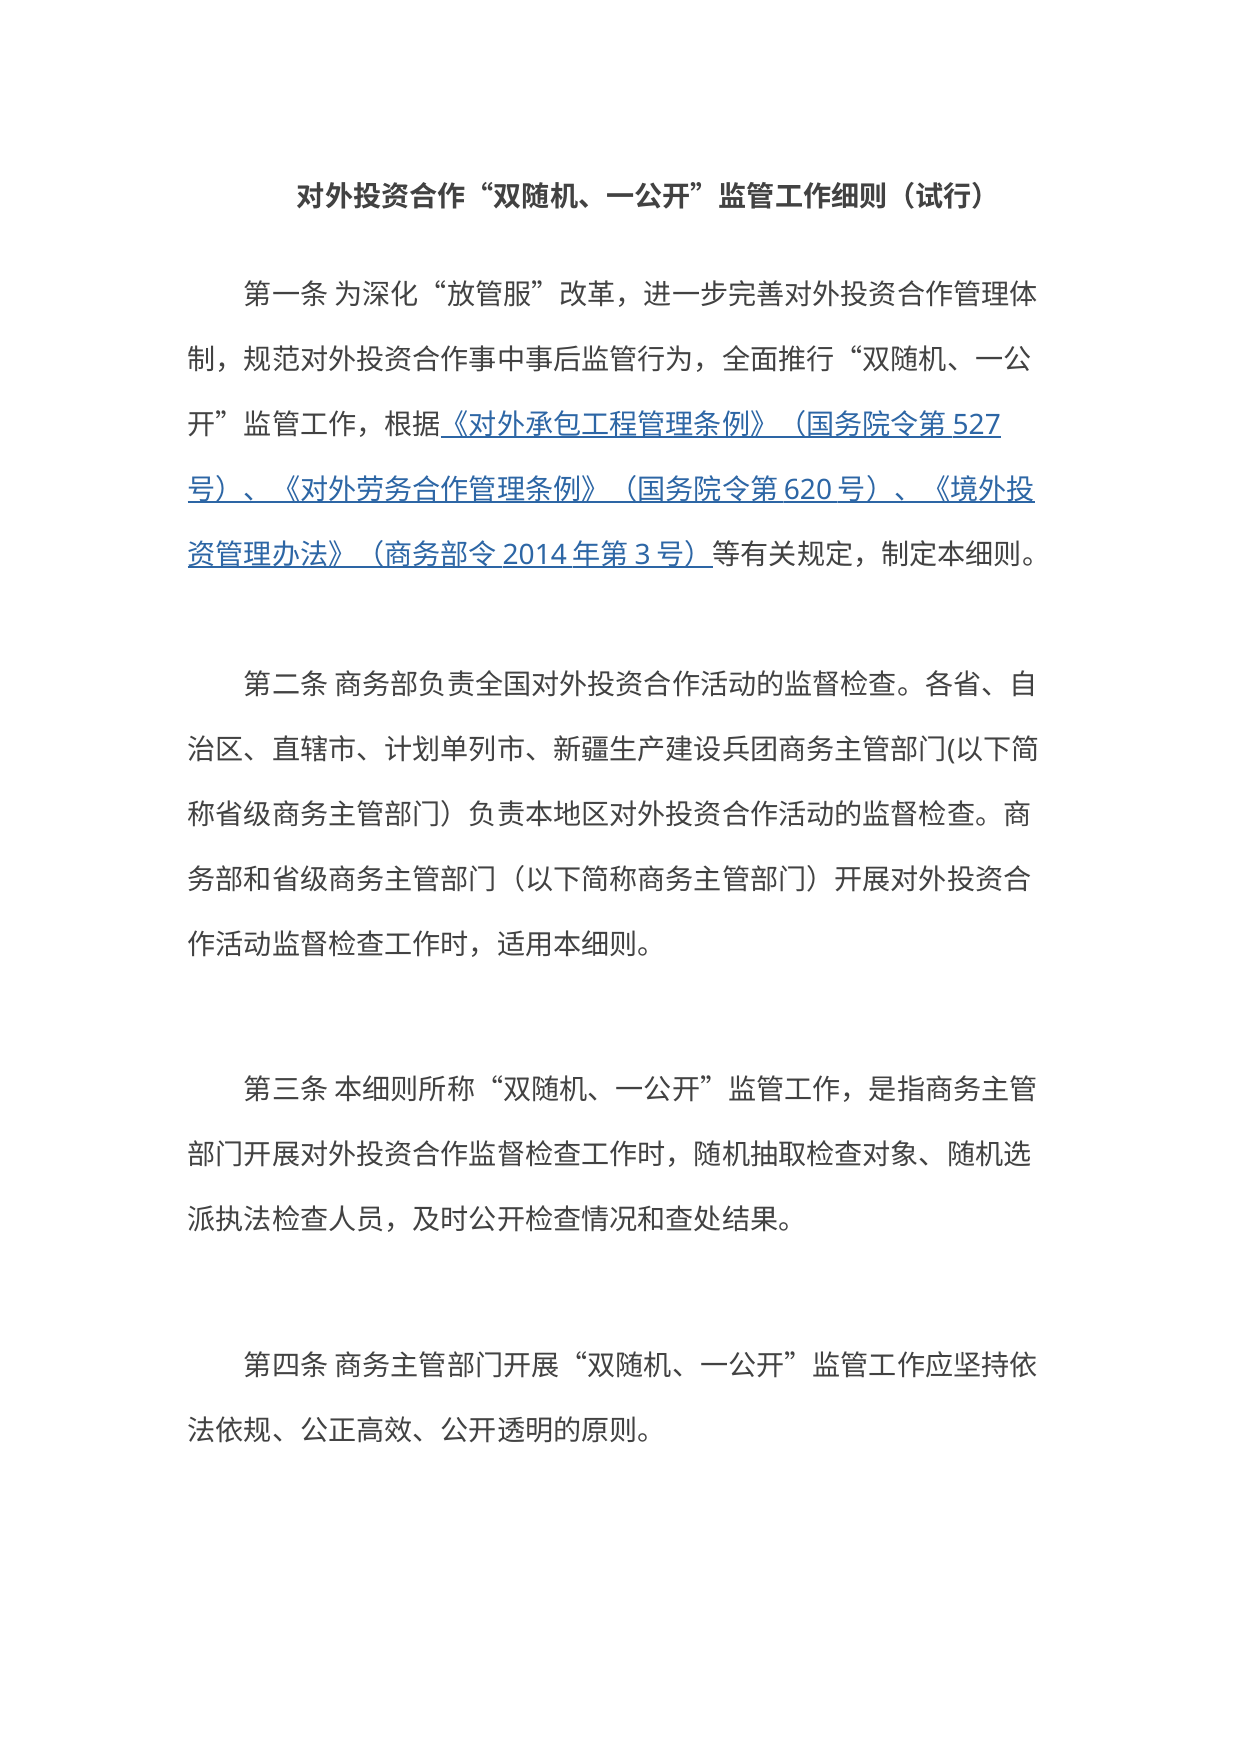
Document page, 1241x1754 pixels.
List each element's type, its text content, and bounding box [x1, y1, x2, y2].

text 第一条 为深化“放管服”改革，进一步完善对外投资合作管理体制，规范对外投资合作事中事后监管行为，全面推行“双随机、一公开”监管工作，根据《对外承包工程管理条例》（国务院令第527号）、《对外劳务合作管理条例》（国务院令第620号）、《境外投资管理办法》（商务部令2014年第3号）等有关规定，制定本细则。 [187, 259, 1053, 584]
text 第三条 本细则所称“双随机、一公开”监管工作，是指商务主管部门开展对外投资合作监督检查工作时，随机抽取检查对象、随机选派执法检查人员，及时公开检查情况和查处结果。 [187, 1055, 1053, 1250]
text 第二条 商务部负责全国对外投资合作活动的监督检查。各省、自治区、直辖市、计划单列市、新疆生产建设兵团商务主管部门(以下简称省级商务主管部门）负责本地区对外投资合作活动的监督检查。商务部和省级商务主管部门（以下简称商务主管部门）开展对外投资合作活动监督检查工作时，适用本细则。 [187, 649, 1053, 974]
text 第四条 商务主管部门开展“双随机、一公开”监管工作应坚持依法依规、公正高效、公开透明的原则。 [187, 1331, 1053, 1461]
text 对外投资合作“双随机、一公开”监管工作细则（试行） [187, 162, 1053, 259]
